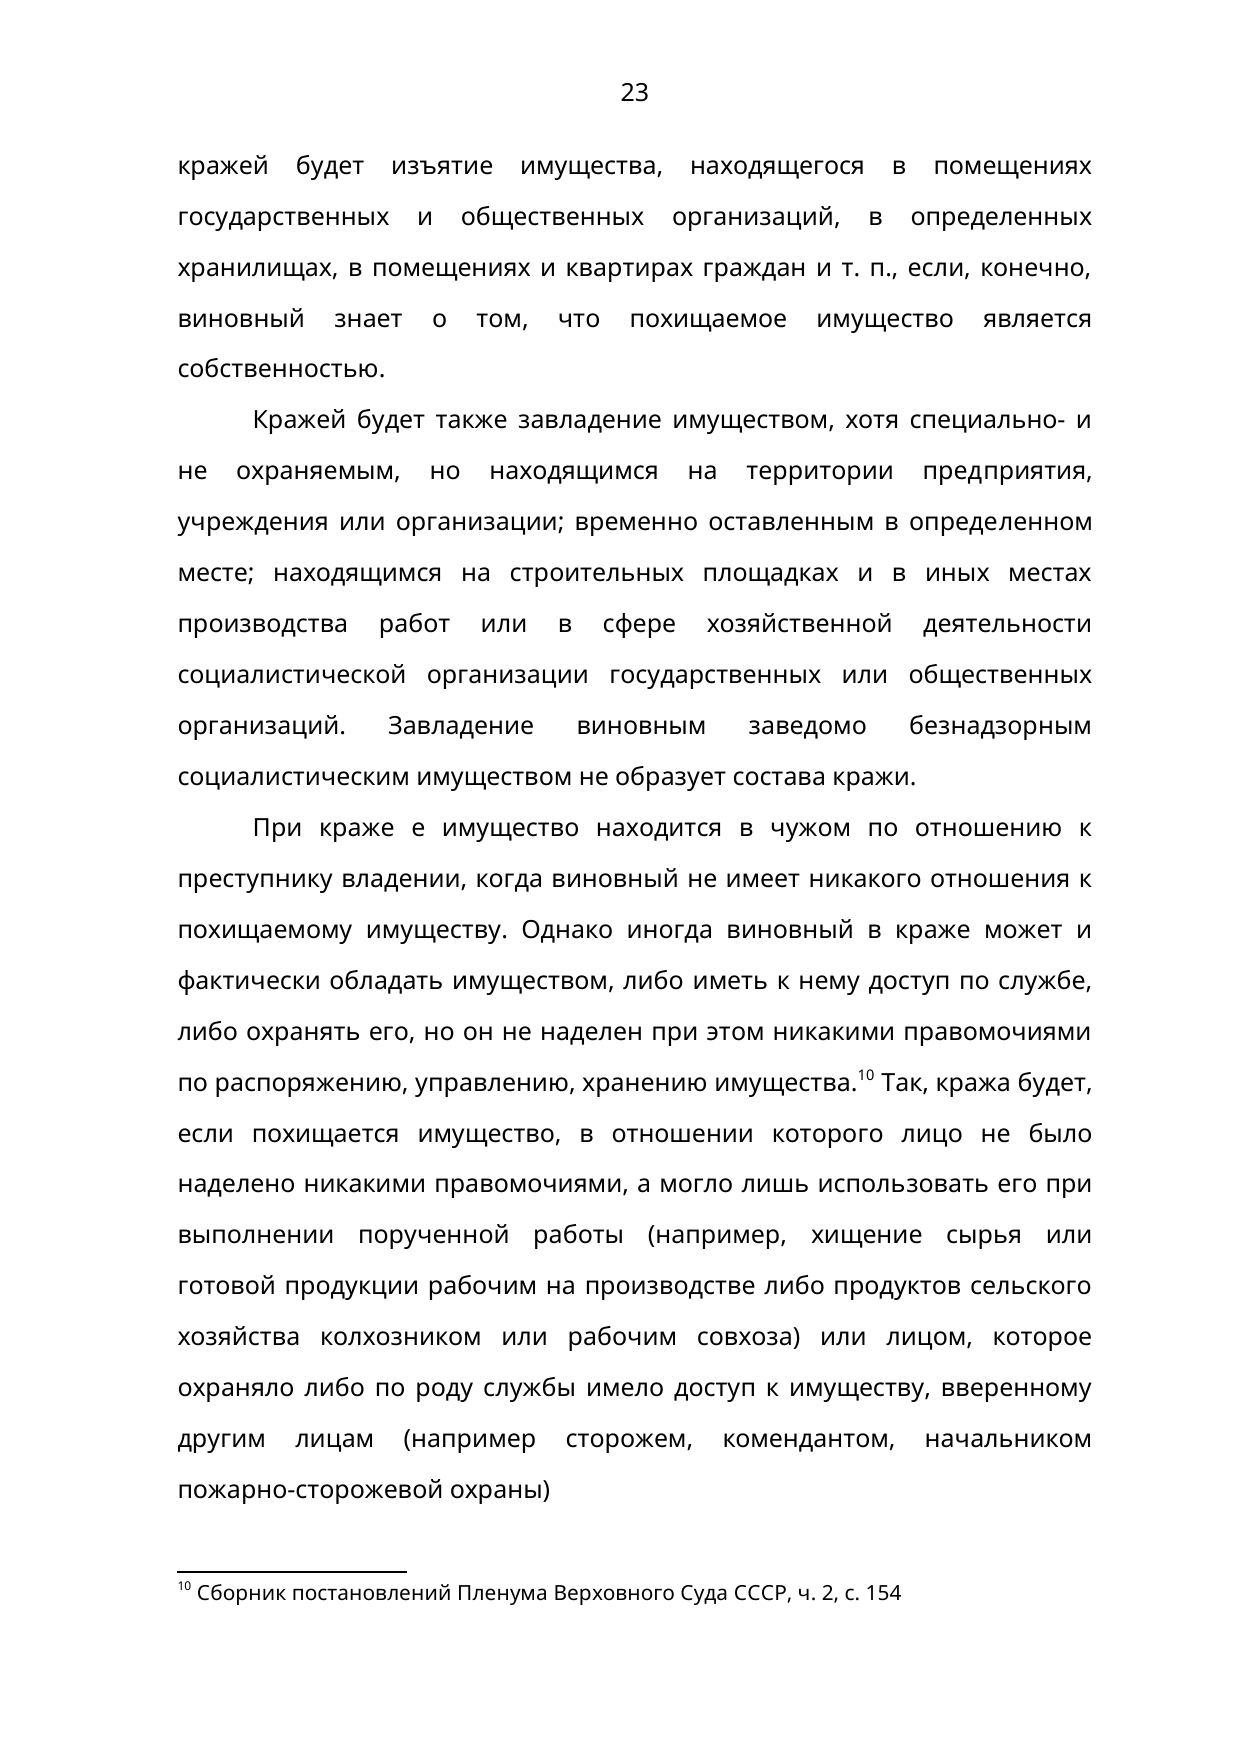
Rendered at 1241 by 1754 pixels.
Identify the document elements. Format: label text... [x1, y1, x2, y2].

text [177, 148, 1092, 385]
text При краже е имущество находится в чужом по отношению к преступнику владении, когда виновный не имеет никакого отношения к похищаемому имуществу. Однако иногда виновный в краже может и фактически обладать имуществом, либо иметь к нему доступ по службе, либо охранять его, но он не наделен при этом никакими правомочиями по распоряжению, управлению, хранению имущества. Так, кража будет, если похищается имущество, в отношении которого лицо не было наделено никакими правомочиями, а могло лишь использовать его при выполнении порученной работы (например, хищение сырья или готовой продукции рабочим на производстве либо продуктов сельского хозяйства колхозником или рабочим совхоза) или лицом, которое охраняло либо по роду службы имело доступ к имуществу, вверенному другим лицам (например сторожем, комендантом, начальником пожарно-сторожевой охраны) [177, 810, 1092, 1506]
text Кражей будет также завладение имуществом, хотя специально- и не охраняемым, но находящимся на территории предприятия, учреждения или организации; временно оставленным в определенном месте; находящимся на строительных площадках и в иных местах производства работ или в сфере хозяйственной деятельности социалистической организации государственных или общественных организаций. Завладение виновным заведомо безнадзорным социалистическим имуществом не образует состава кражи. [177, 402, 1092, 793]
